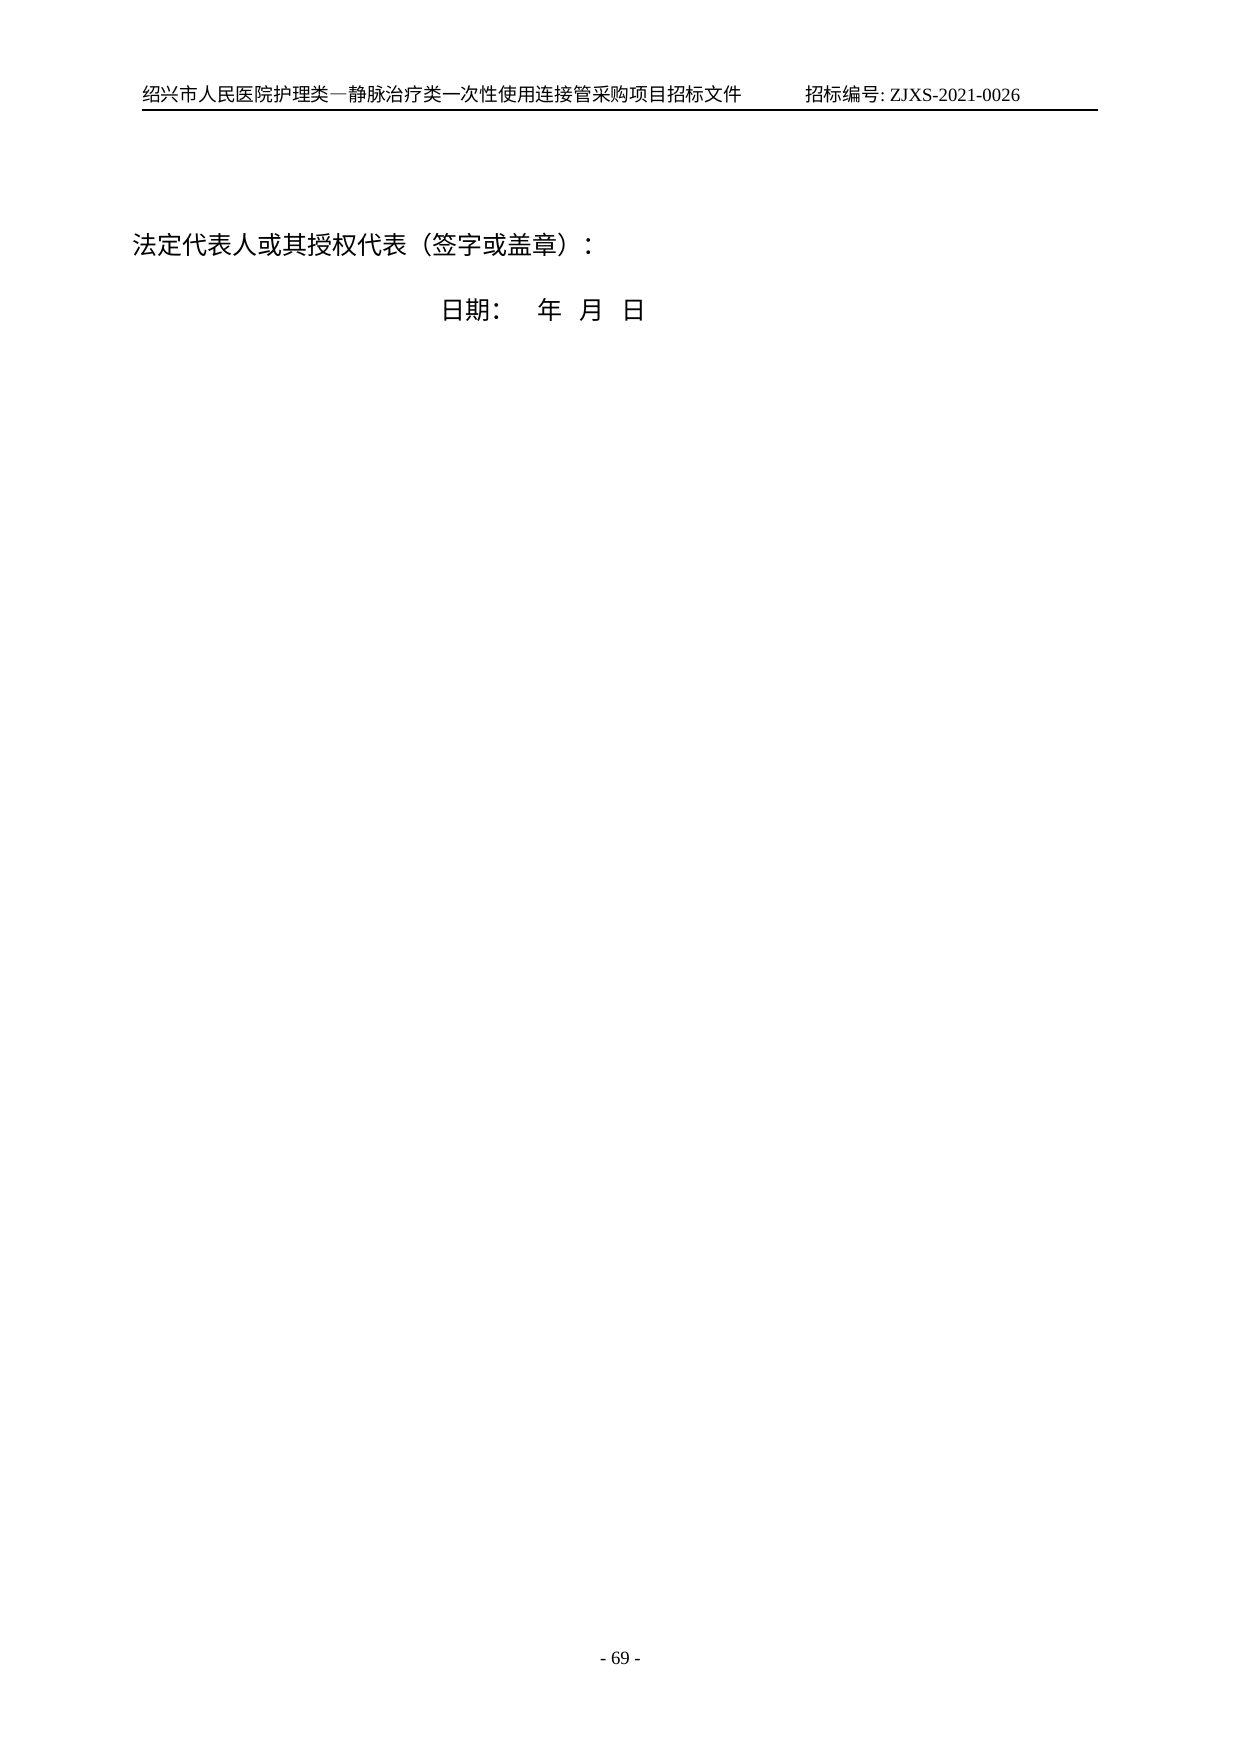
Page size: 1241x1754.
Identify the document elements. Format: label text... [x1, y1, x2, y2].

text 日期： 年 月 日 [142, 276, 1098, 341]
text 法定代表人或其授权代表（签字或盖章）： [120, 211, 1098, 276]
